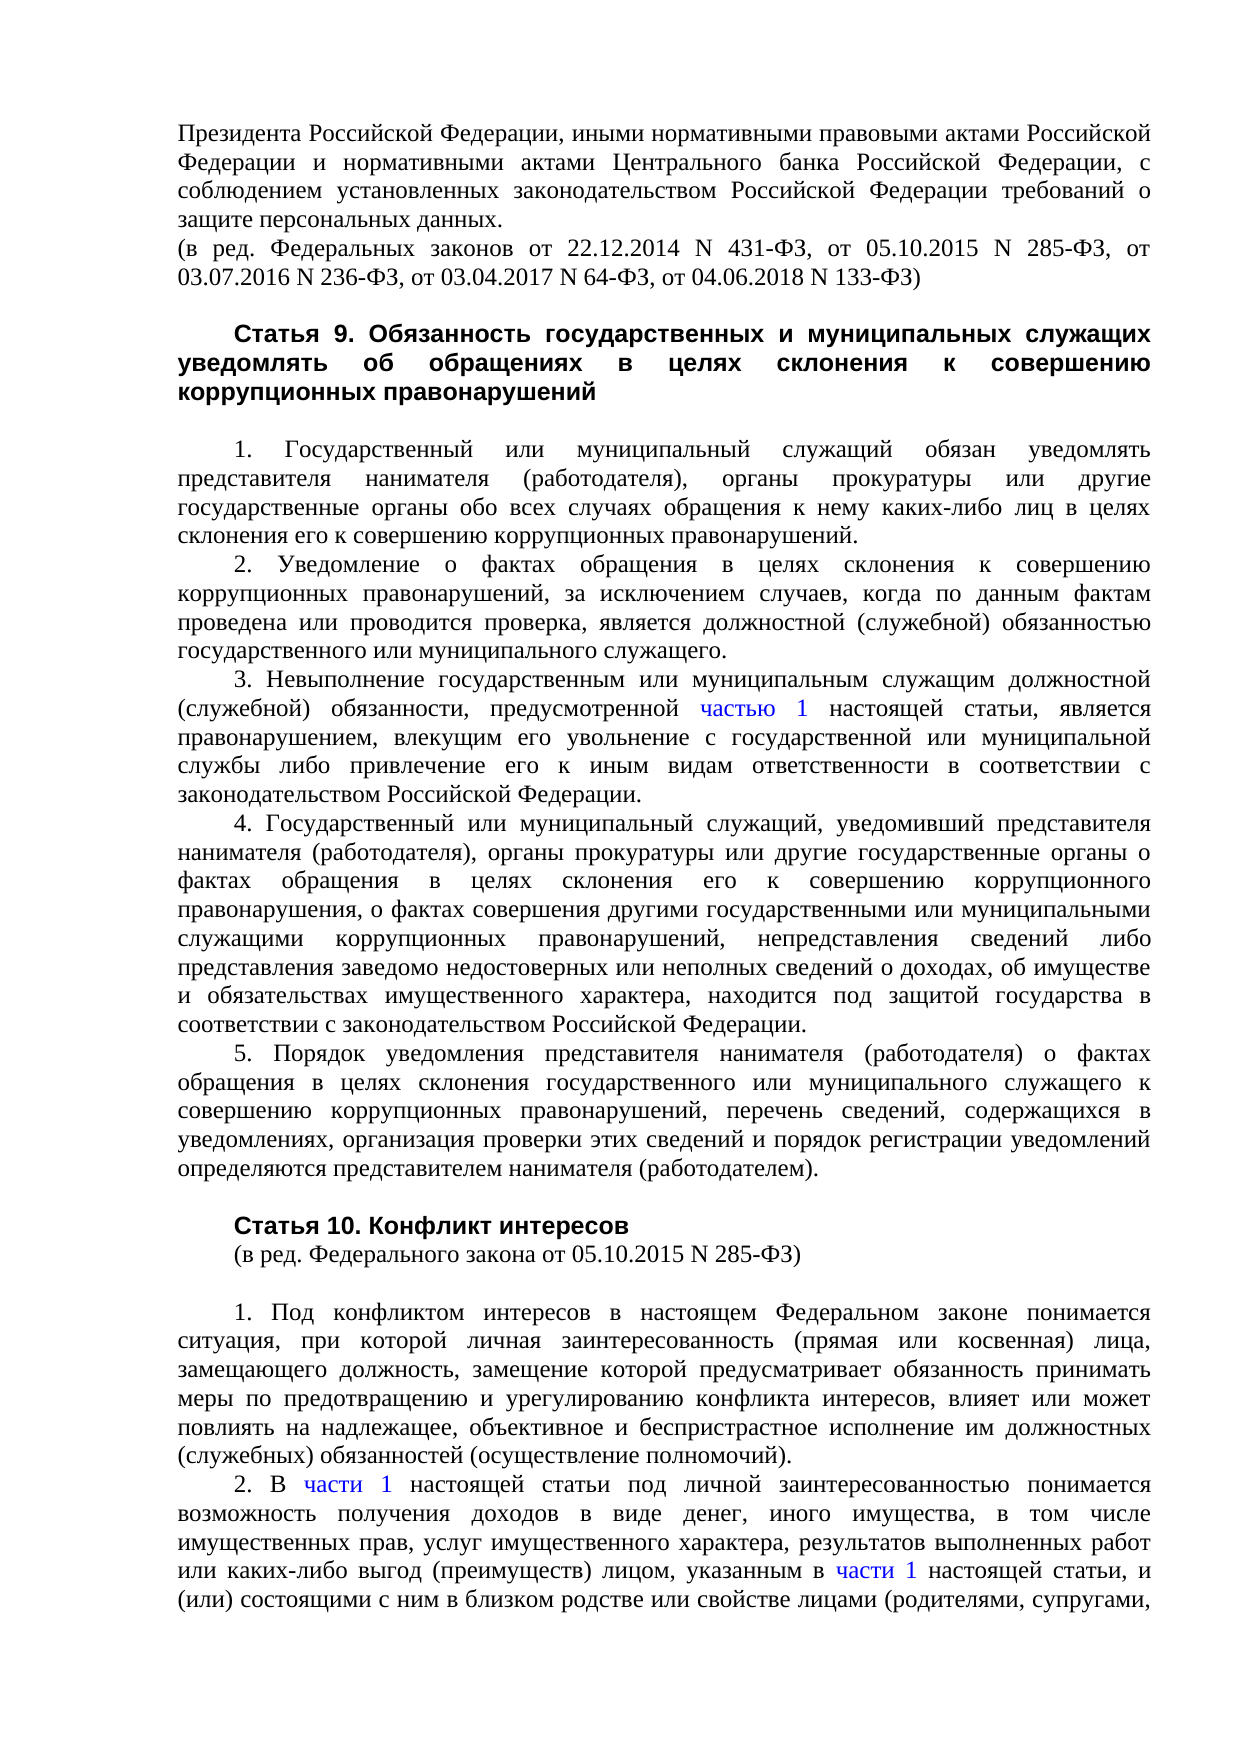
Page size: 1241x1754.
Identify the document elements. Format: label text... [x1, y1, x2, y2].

text Статья 9. Обязанность государственных и муниципальных служащих уведомлять об обращениях в целях склонения к совершению коррупционных правонарушений [177, 319, 1152, 406]
text 3. Невыполнение государственным или муниципальным служащим должностной (служебной) обязанности, предусмотренной частью 1 настоящей статьи, является правонарушением, влекущим его увольнение с государственной или муниципальной службы либо привлечение его к иным видам ответственности в соответствии с законодательством Российской Федерации. [177, 664, 1152, 808]
text 1. Под конфликтом интересов в настоящем Федеральном законе понимается ситуация, при которой личная заинтересованность (прямая или косвенная) лица, замещающего должность, замещение которой предусматривает обязанность принимать меры по предотвращению и урегулированию конфликта интересов, влияет или может повлиять на надлежащее, объективное и беспристрастное исполнение им должностных (служебных) обязанностей (осуществление полномочий). [177, 1297, 1152, 1469]
text 4. Государственный или муниципальный служащий, уведомивший представителя нанимателя (работодателя), органы прокуратуры или другие государственные органы о фактах обращения в целях склонения его к совершению коррупционного правонарушения, о фактах совершения другими государственными или муниципальными служащими коррупционных правонарушений, непредставления сведений либо представления заведомо недостоверных или неполных сведений о доходах, об имуществе и обязательствах имущественного характера, находится под защитой государства в соответствии с законодательством Российской Федерации. [177, 808, 1152, 1038]
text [177, 1469, 1152, 1613]
text 5. Порядок уведомления представителя нанимателя (работодателя) о фактах обращения в целях склонения государственного или муниципального служащего к совершению коррупционных правонарушений, перечень сведений, содержащихся в уведомлениях, организация проверки этих сведений и порядок регистрации уведомлений определяются представителем нанимателя (работодателем). [177, 1038, 1152, 1182]
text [177, 118, 1152, 233]
text 2. Уведомление о фактах обращения в целях склонения к совершению коррупционных правонарушений, за исключением случаев, когда по данным фактам проведена или проводится проверка, является должностной (служебной) обязанностью государственного или муниципального служащего. [177, 549, 1152, 664]
text Статья 10. Конфликт интересов [177, 1211, 1152, 1239]
text (в ред. Федеральных законов от 22.12.2014 N 431-ФЗ, от 05.10.2015 N 285-ФЗ, от 03.07.2016 N 236-ФЗ, от 03.04.2017 N 64-ФЗ, от 04.06.2018 N 133-ФЗ) [177, 233, 1152, 291]
text (в ред. Федерального закона от 05.10.2015 N 285-ФЗ) [177, 1239, 1152, 1268]
text 1. Государственный или муниципальный служащий обязан уведомлять представителя нанимателя (работодателя), органы прокуратуры или другие государственные органы обо всех случаях обращения к нему каких-либо лиц в целях склонения его к совершению коррупционных правонарушений. [177, 434, 1152, 549]
